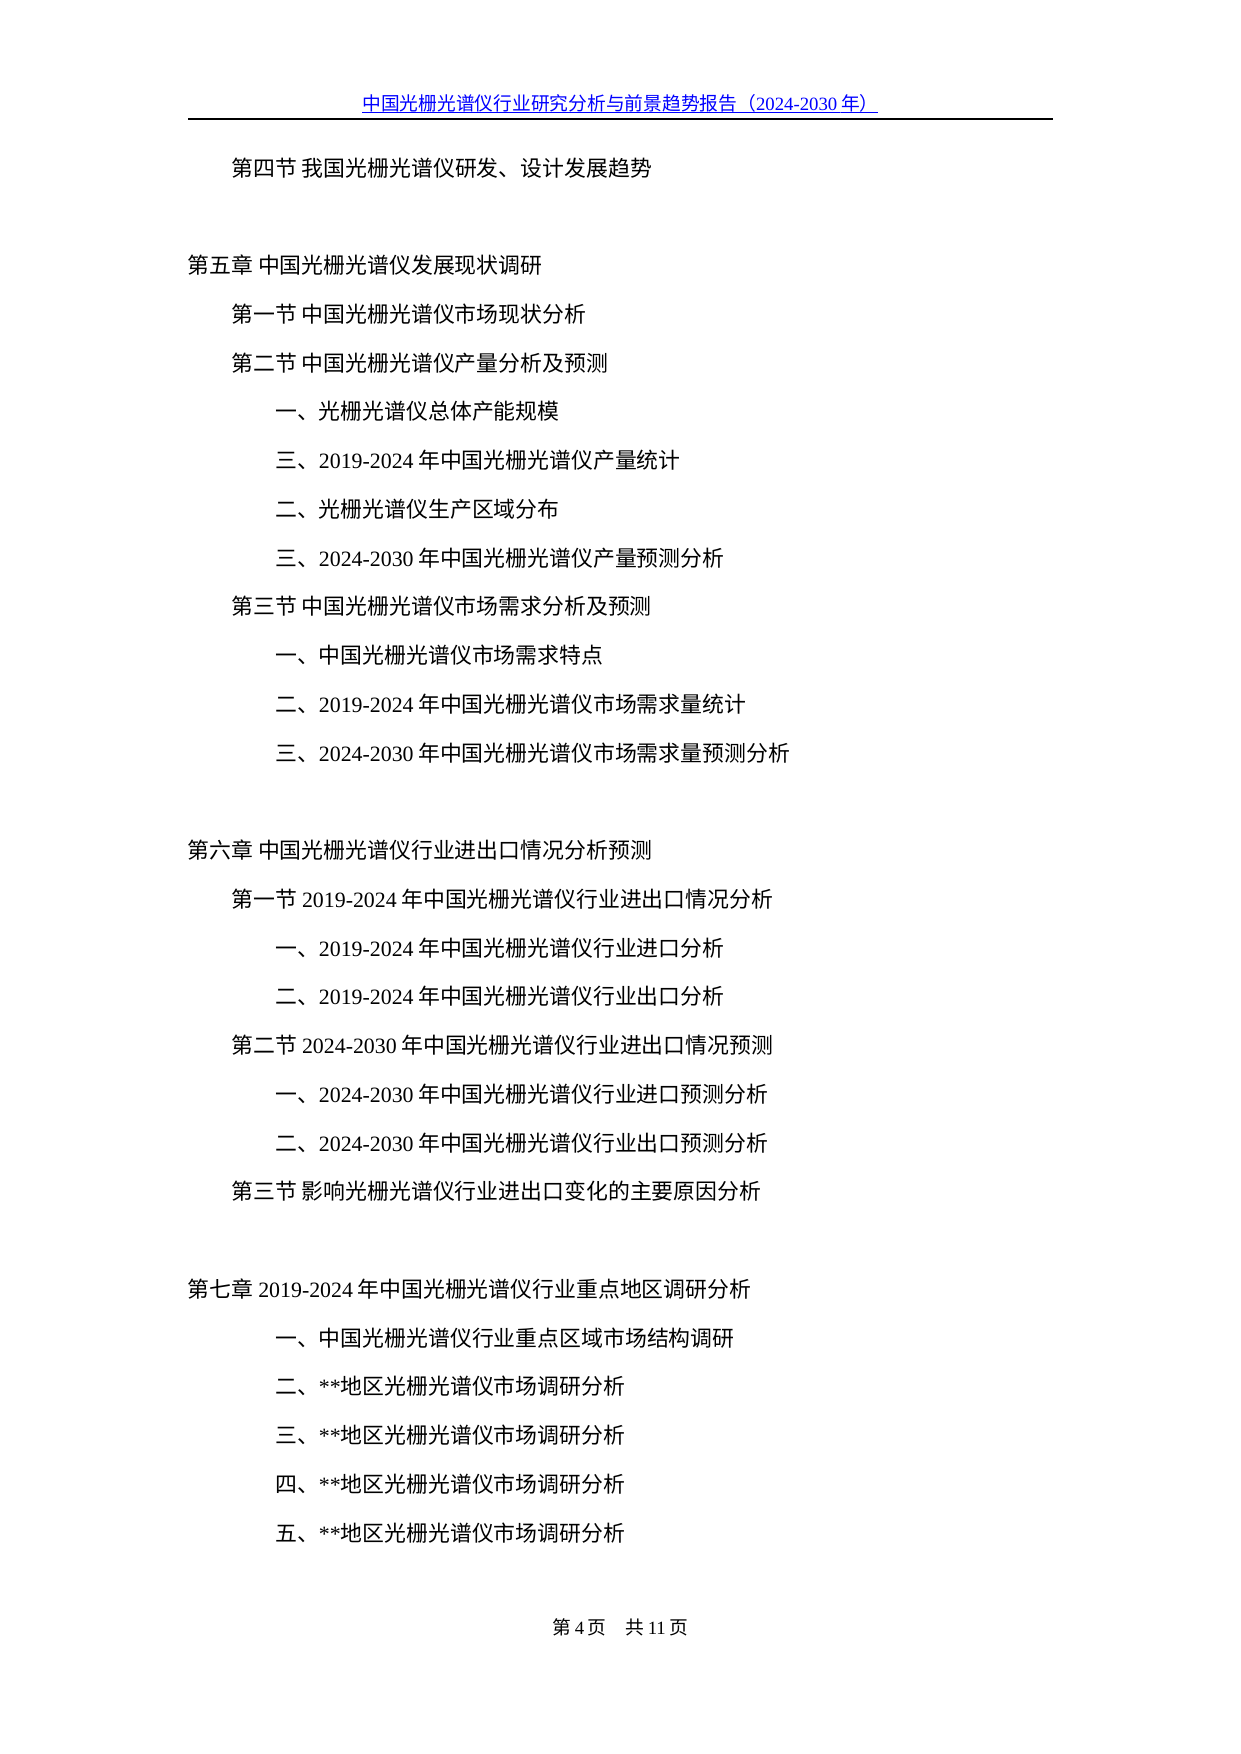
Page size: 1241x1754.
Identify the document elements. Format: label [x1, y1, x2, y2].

text [187, 150, 1053, 1548]
